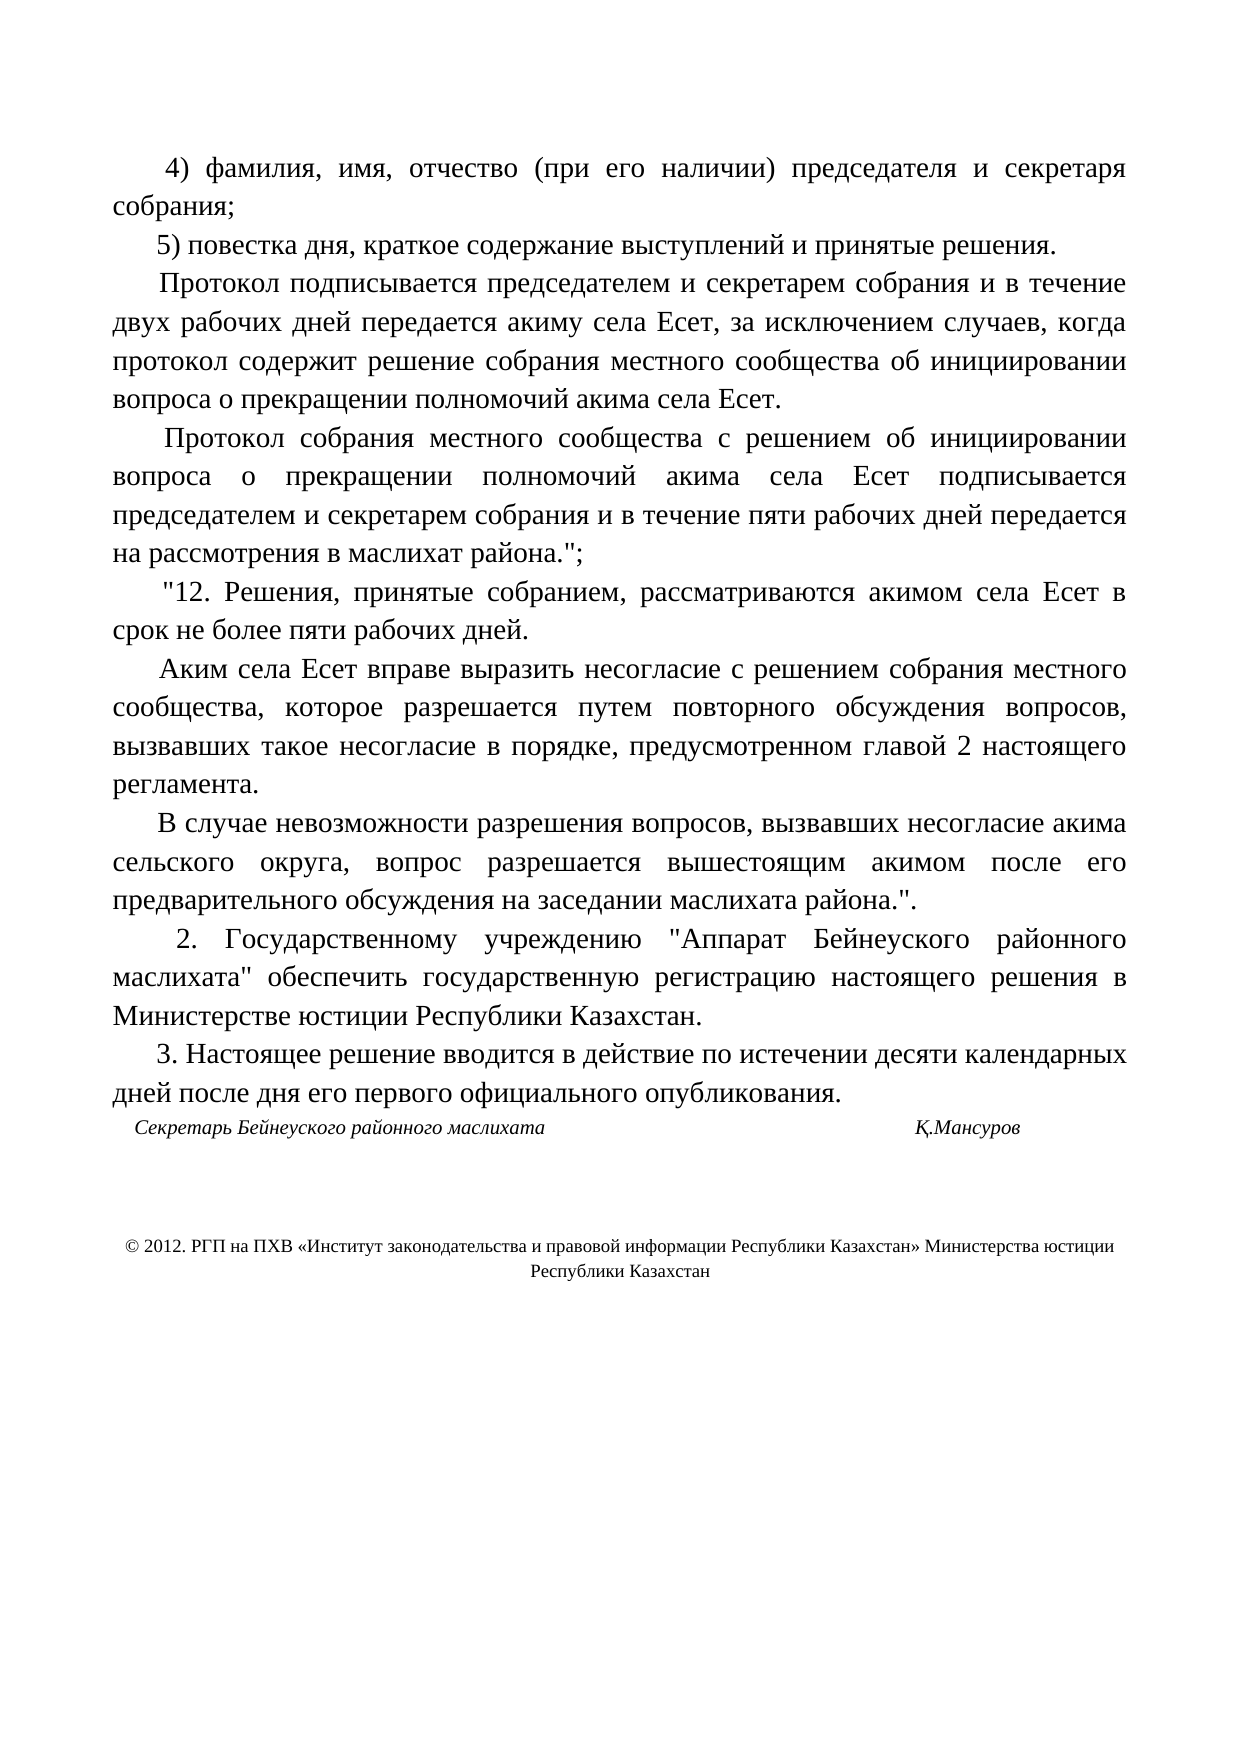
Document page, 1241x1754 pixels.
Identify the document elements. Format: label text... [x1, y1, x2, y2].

text 5) повестка дня, краткое содержание выступлений и принятые решения. [112, 227, 1128, 261]
text Протокол подписывается председателем и секретарем собрания и в течение двух рабочих дней передается акиму села Есет, за исключением случаев, когда протокол содержит решение собрания местного сообщества об инициировании вопроса о прекращении полномочий акима села Есет. [112, 266, 1128, 415]
text 2. Государственному учреждению "Аппарат Бейнеуского районного маслихата" обеспечить государственную регистрацию настоящего решения в Министерстве юстиции Республики Казахстан. [112, 921, 1128, 1031]
table_header Секретарь Бейнеуского районного маслихата [101, 1114, 913, 1144]
text 3. Настоящее решение вводится в действие по истечении десяти календарных дней после дня его первого официального опубликования. [112, 1036, 1128, 1108]
table_header Қ.Мансуров [913, 1114, 1240, 1144]
text Протокол собрания местного сообщества с решением об инициировании вопроса о прекращении полномочий акима села Есет подписывается председателем и секретарем собрания и в течение пяти рабочих дней передается на рассмотрения в маслихат района."; [112, 420, 1128, 569]
text 4) фамилия, имя, отчество (при его наличии) председателя и секретаря собрания; [112, 150, 1128, 222]
text "12. Решения, принятые собранием, рассматриваются акимом села Есет в срок не более пяти рабочих дней. [112, 574, 1128, 646]
text Аким села Есет вправе выразить несогласие с решением собрания местного сообщества, которое разрешается путем повторного обсуждения вопросов, вызвавших такое несогласие в порядке, предусмотренном главой 2 настоящего регламента. [112, 651, 1128, 800]
text В случае невозможности разрешения вопросов, вызвавших несогласие акима сельского округа, вопрос разрешается вышестоящим акимом после его предварительного обсуждения на заседании маслихата района.". [112, 805, 1128, 916]
text © 2012. РГП на ПХВ «Институт законодательства и правовой информации Республики Казахстан» Министерства юстиции Республики Казахстан [112, 1235, 1128, 1282]
